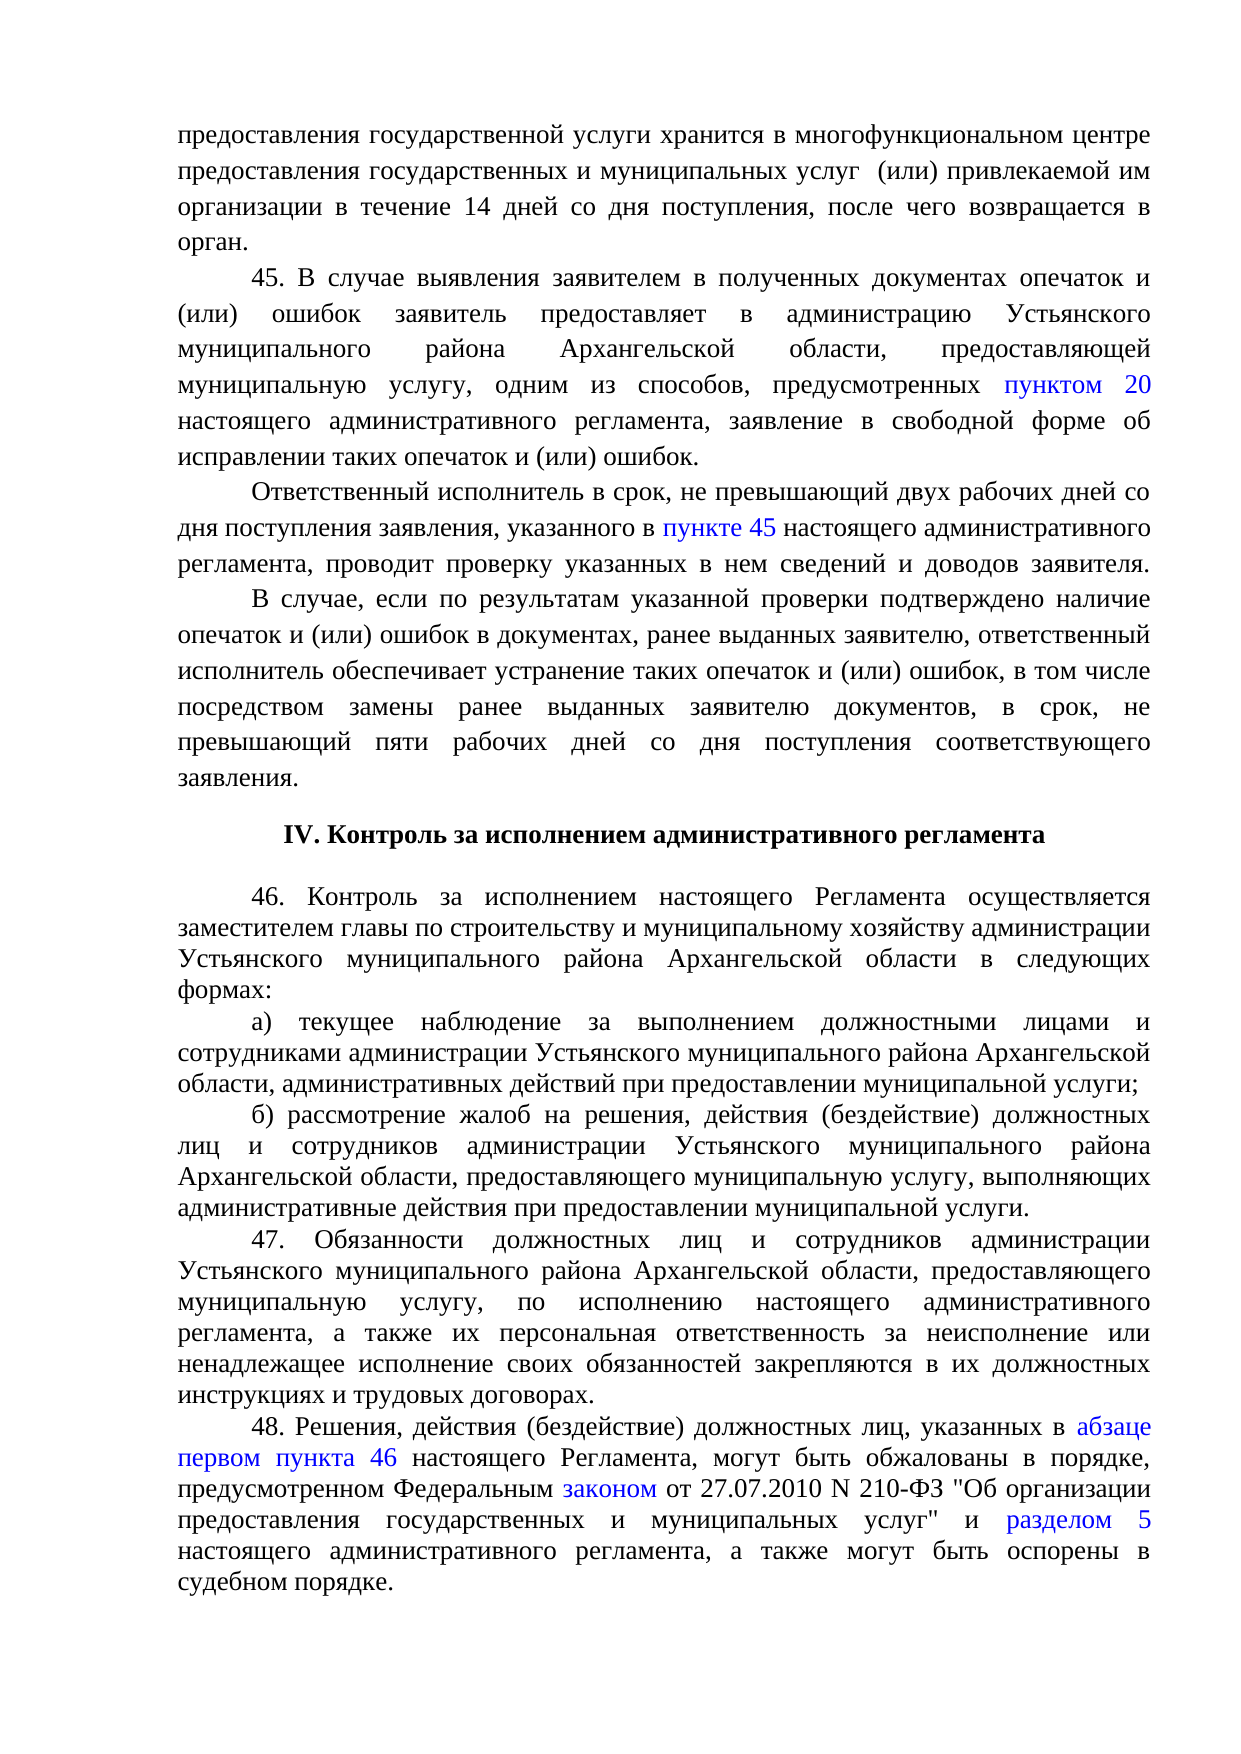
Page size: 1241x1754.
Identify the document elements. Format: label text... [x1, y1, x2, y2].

text 46. Контроль за исполнением настоящего Регламента осуществляется заместителем главы по строительству и муниципальному хозяйству администрации Устьянского муниципального района Архангельской области в следующих формах: [177, 880, 1152, 1005]
text а) текущее наблюдение за выполнением должностными лицами и сотрудниками администрации Устьянского муниципального района Архангельской области, административных действий при предоставлении муниципальной услуги; [177, 1005, 1152, 1098]
text IV. Контроль за исполнением административного регламента [177, 818, 1152, 849]
text 47. Обязанности должностных лиц и сотрудников администрации Устьянского муниципального района Архангельской области, предоставляющего муниципальную услугу, по исполнению настоящего административного регламента, а также их персональная ответственность за неисполнение или ненадлежащее исполнение своих обязанностей закрепляются в их должностных инструкциях и трудовых договорах. [177, 1223, 1152, 1409]
text 48. Решения, действия (бездействие) должностных лиц, указанных в абзаце первом пункта 46 настоящего Регламента, могут быть обжалованы в порядке, предусмотренном Федеральным законом от 27.07.2010 N 210-ФЗ "Об организации предоставления государственных и муниципальных услуг" и разделом 5 настоящего административного регламента, а также могут быть оспорены в судебном порядке. [177, 1409, 1152, 1596]
text б) рассмотрение жалоб на решения, действия (бездействие) должностных лиц и сотрудников администрации Устьянского муниципального района Архангельской области, предоставляющего муниципальную услугу, выполняющих административные действия при предоставлении муниципальной услуги. [177, 1098, 1152, 1223]
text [177, 118, 1152, 792]
